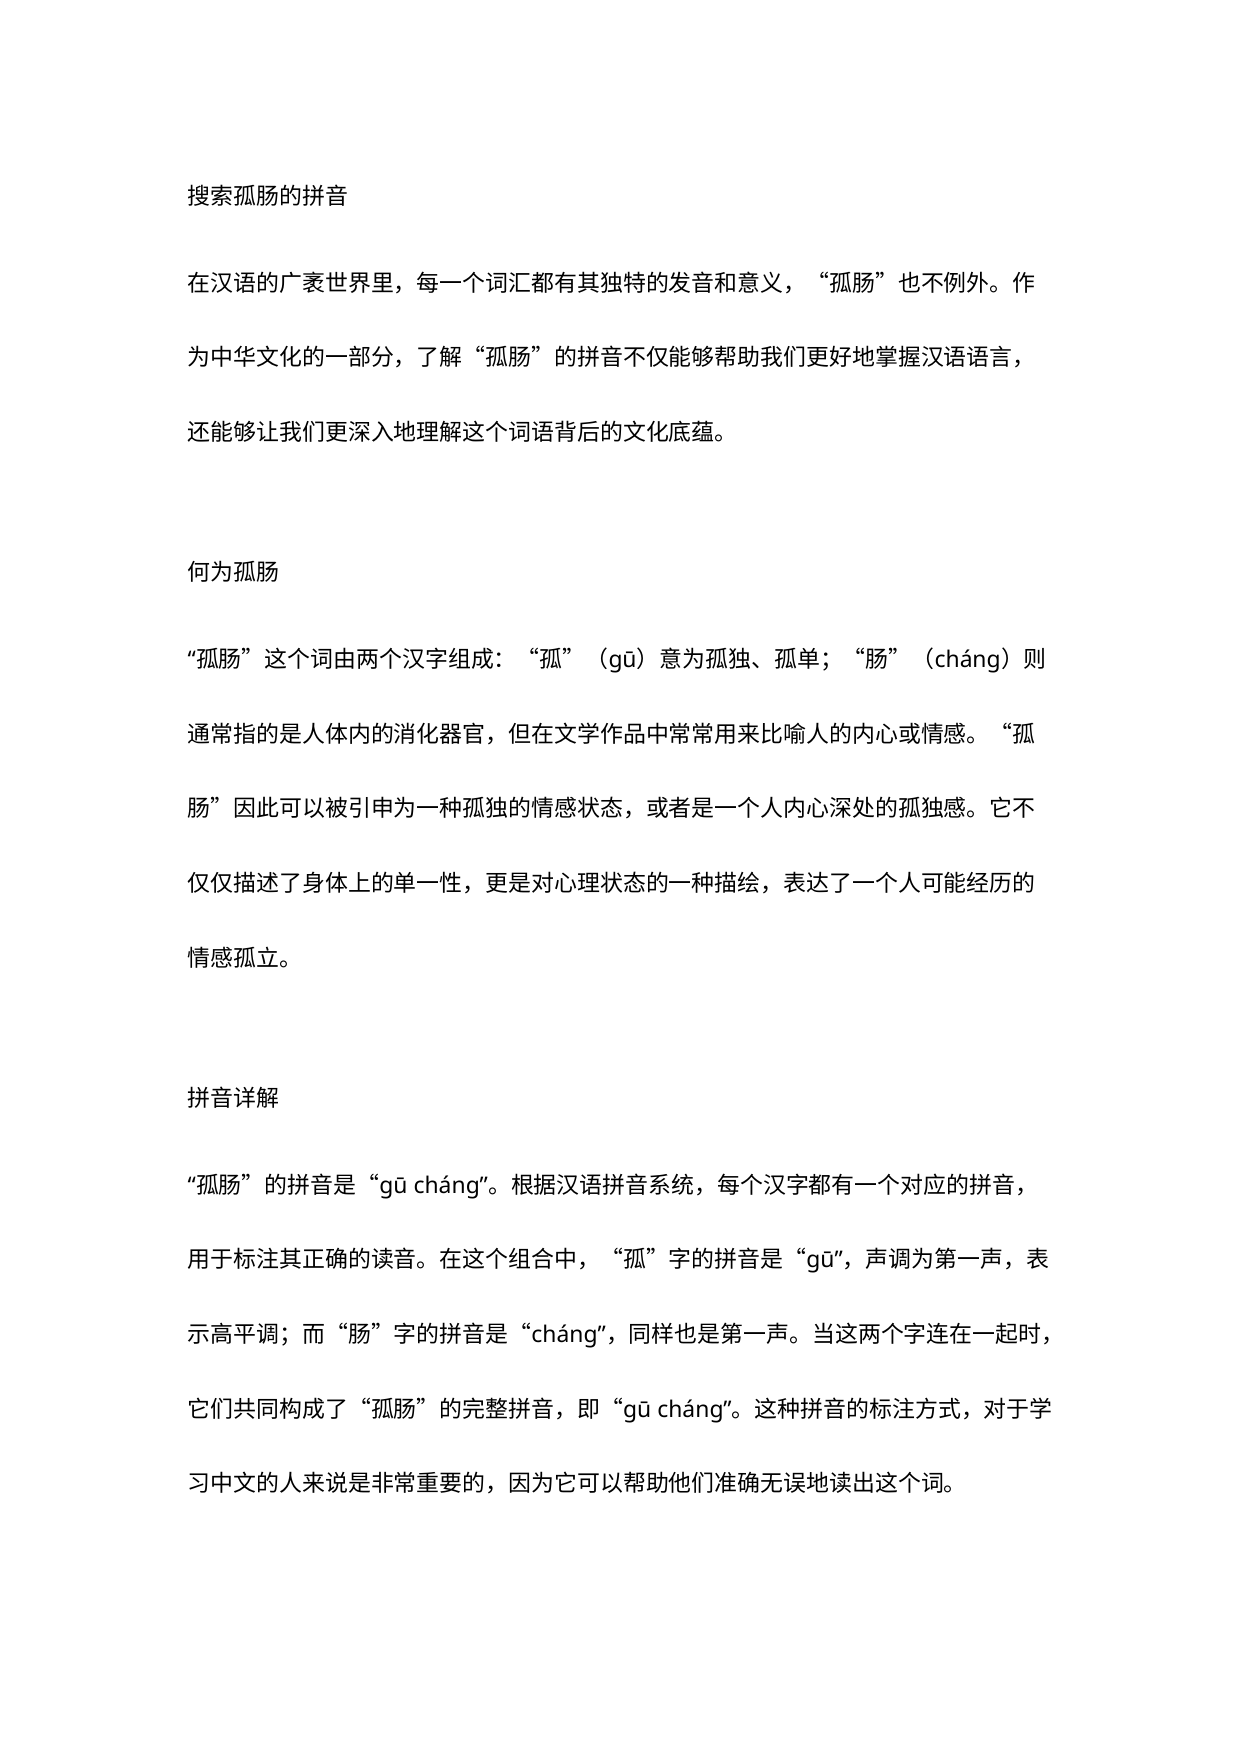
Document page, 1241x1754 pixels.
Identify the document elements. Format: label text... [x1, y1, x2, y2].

text 拼音详解 [187, 1064, 1053, 1129]
text 在汉语的广袤世界里，每一个词汇都有其独特的发音和意义，“孤肠”也不例外。作为中华文化的一部分，了解“孤肠”的拼音不仅能够帮助我们更好地掌握汉语语言，还能够让我们更深入地理解这个词语背后的文化底蕴。 [187, 248, 1053, 463]
text 何为孤肠 [187, 538, 1053, 603]
text “孤肠”的拼音是“gū cháng”。根据汉语拼音系统，每个汉字都有一个对应的拼音，用于标注其正确的读音。在这个组合中，“孤”字的拼音是“gū”，声调为第一声，表示高平调；而“肠”字的拼音是“cháng”，同样也是第一声。当这两个字连在一起时，它们共同构成了“孤肠”的完整拼音，即“gū cháng”。这种拼音的标注方式，对于学习中文的人来说是非常重要的，因为它可以帮助他们准确无误地读出这个词。 [187, 1151, 1053, 1514]
text “孤肠”这个词由两个汉字组成：“孤”（gū）意为孤独、孤单；“肠”（cháng）则通常指的是人体内的消化器官，但在文学作品中常常用来比喻人的内心或情感。“孤肠”因此可以被引申为一种孤独的情感状态，或者是一个人内心深处的孤独感。它不仅仅描述了身体上的单一性，更是对心理状态的一种描绘，表达了一个人可能经历的情感孤立。 [187, 625, 1053, 989]
text 搜索孤肠的拼音 [187, 162, 1053, 227]
